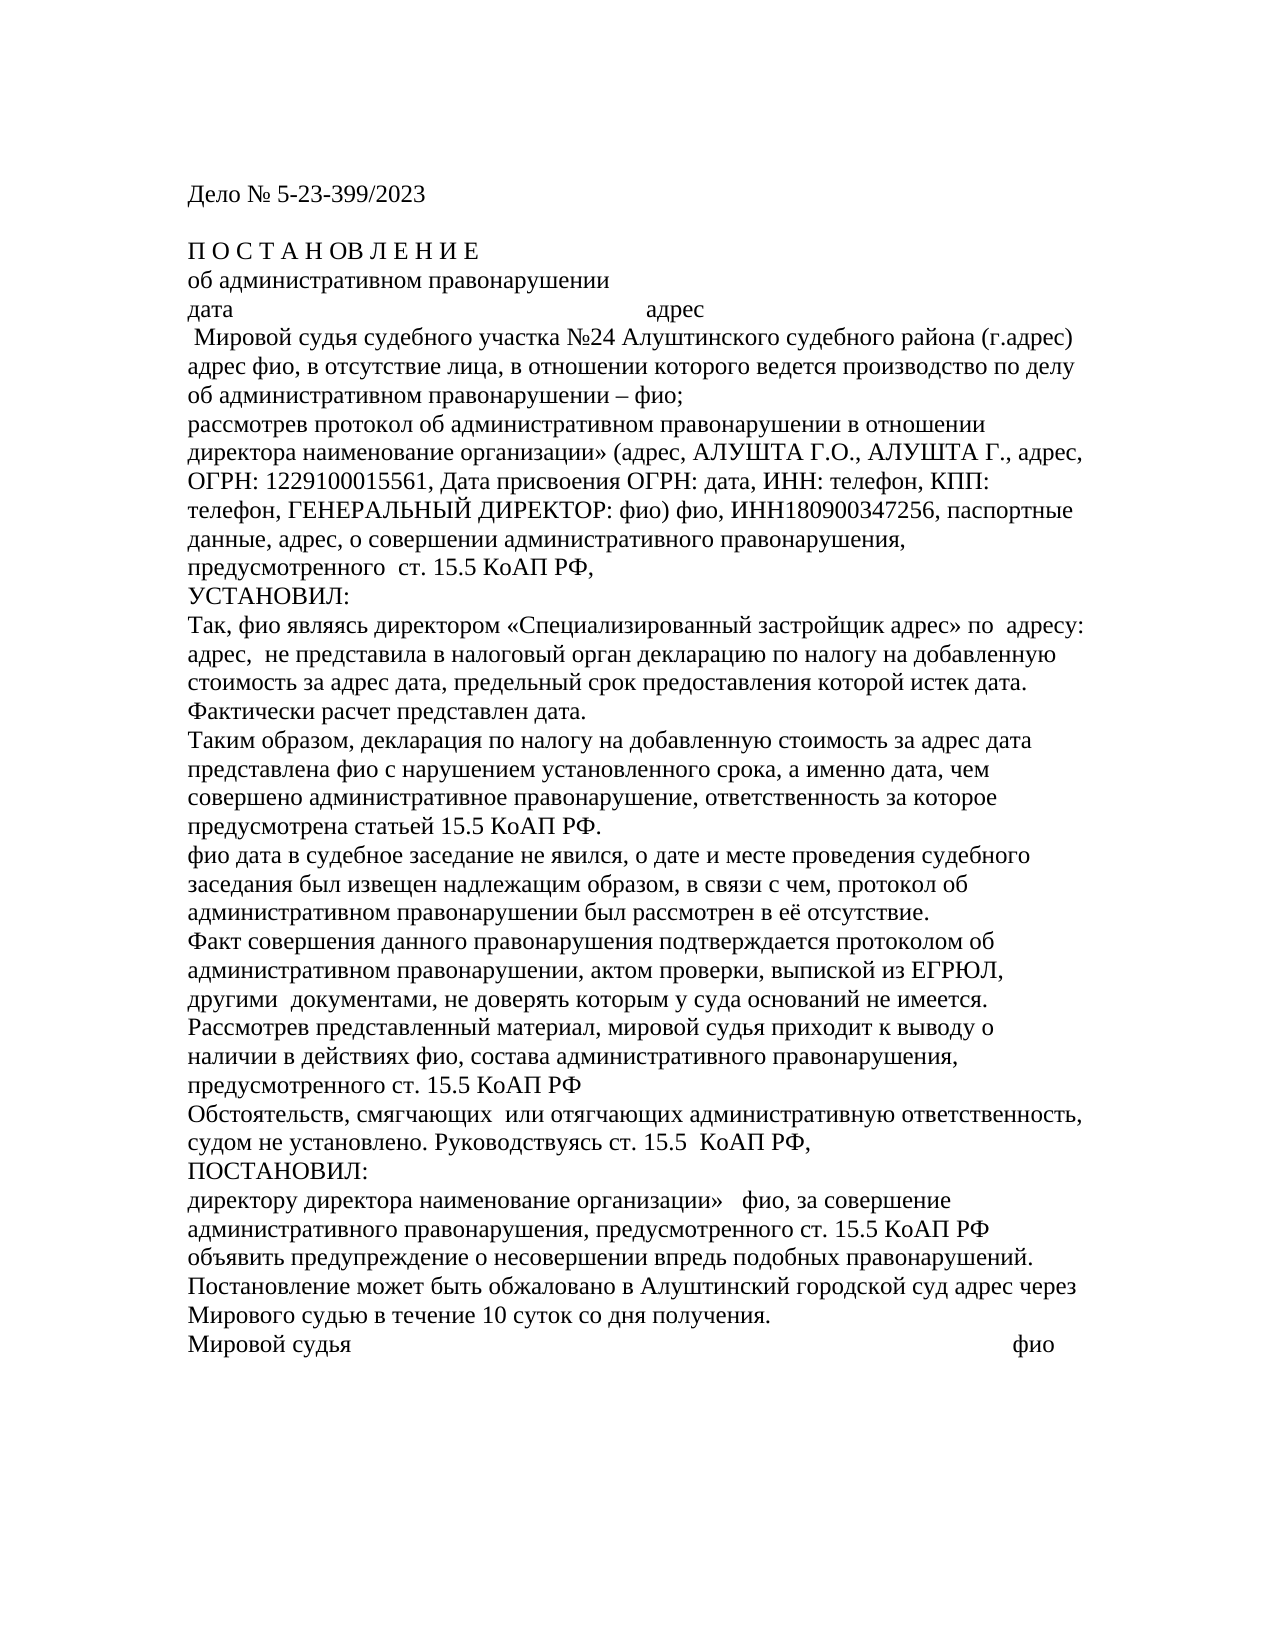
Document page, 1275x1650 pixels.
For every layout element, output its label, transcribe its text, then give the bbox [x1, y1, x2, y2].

text Так, фио являясь директором «Специализированный застройщик адрес» по адресу: адрес, не представила в налоговый орган декларацию по налогу на добавленную стоимость за адрес дата, предельный срок предоставления которой истек дата. Фактически расчет представлен дата. [187, 610, 1087, 725]
text Дело № 5-23-399/2023 [187, 179, 1087, 207]
text Постановление может быть обжаловано в Алуштинский городской суд адрес через Мирового судью в течение 10 суток со дня получения. [187, 1271, 1087, 1329]
text об административном правонарушении [187, 265, 1087, 294]
text Мировой судья судебного участка №24 Алуштинского судебного района (г.адрес) адрес фио, в отсутствие лица, в отношении которого ведется производство по делу об административном правонарушении – фио; [187, 322, 1087, 409]
text директору директора наименование организации» фио, за совершение административного правонарушения, предусмотренного ст. 15.5 КоАП РФ объявить предупреждение о несовершении впредь подобных правонарушений. [187, 1185, 1087, 1271]
text Обстоятельств, смягчающих или отягчающих административную ответственность, судом не установлено. Руководствуясь ст. 15.5 КоАП РФ, [187, 1099, 1087, 1156]
text П О С Т А Н ОВ Л Е Н И Е [187, 236, 1087, 265]
text ПОСТАНОВИЛ: [187, 1156, 1087, 1185]
text Факт совершения данного правонарушения подтверждается протоколом об административном правонарушении, актом проверки, выпиской из ЕГРЮЛ, другими документами, не доверять которым у суда оснований не имеется. [187, 926, 1087, 1012]
text УСТАНОВИЛ: [187, 581, 1087, 610]
text Рассмотрев представленный материал, мировой судья приходит к выводу о наличии в действиях фио, состава административного правонарушения, предусмотренного ст. 15.5 КоАП РФ [187, 1012, 1087, 1099]
text Таким образом, декларация по налогу на добавленную стоимость за адрес дата представлена фио с нарушением установленного срока, а именно дата, чем совершено административное правонарушение, ответственность за которое предусмотрена статьей 15.5 КоАП РФ. [187, 725, 1087, 840]
text Мировой судья фио [187, 1329, 1087, 1357]
text дата адрес [187, 294, 1087, 322]
text фио дата в судебное заседание не явился, о дате и месте проведения судебного заседания был извещен надлежащим образом, в связи с чем, протокол об административном правонарушении был рассмотрен в её отсутствие. [187, 840, 1087, 926]
text рассмотрев протокол об административном правонарушении в отношении директора наименование организации» (адрес, АЛУШТА Г.О., АЛУШТА Г., адрес, ОГРН: 1229100015561, Дата присвоения ОГРН: дата, ИНН: телефон, КПП: телефон, ГЕНЕРАЛЬНЫЙ ДИРЕКТОР: фио) фио, ИНН180900347256, паспортные данные, адрес, о совершении административного правонарушения, предусмотренного ст. 15.5 КоАП РФ, [187, 409, 1087, 581]
